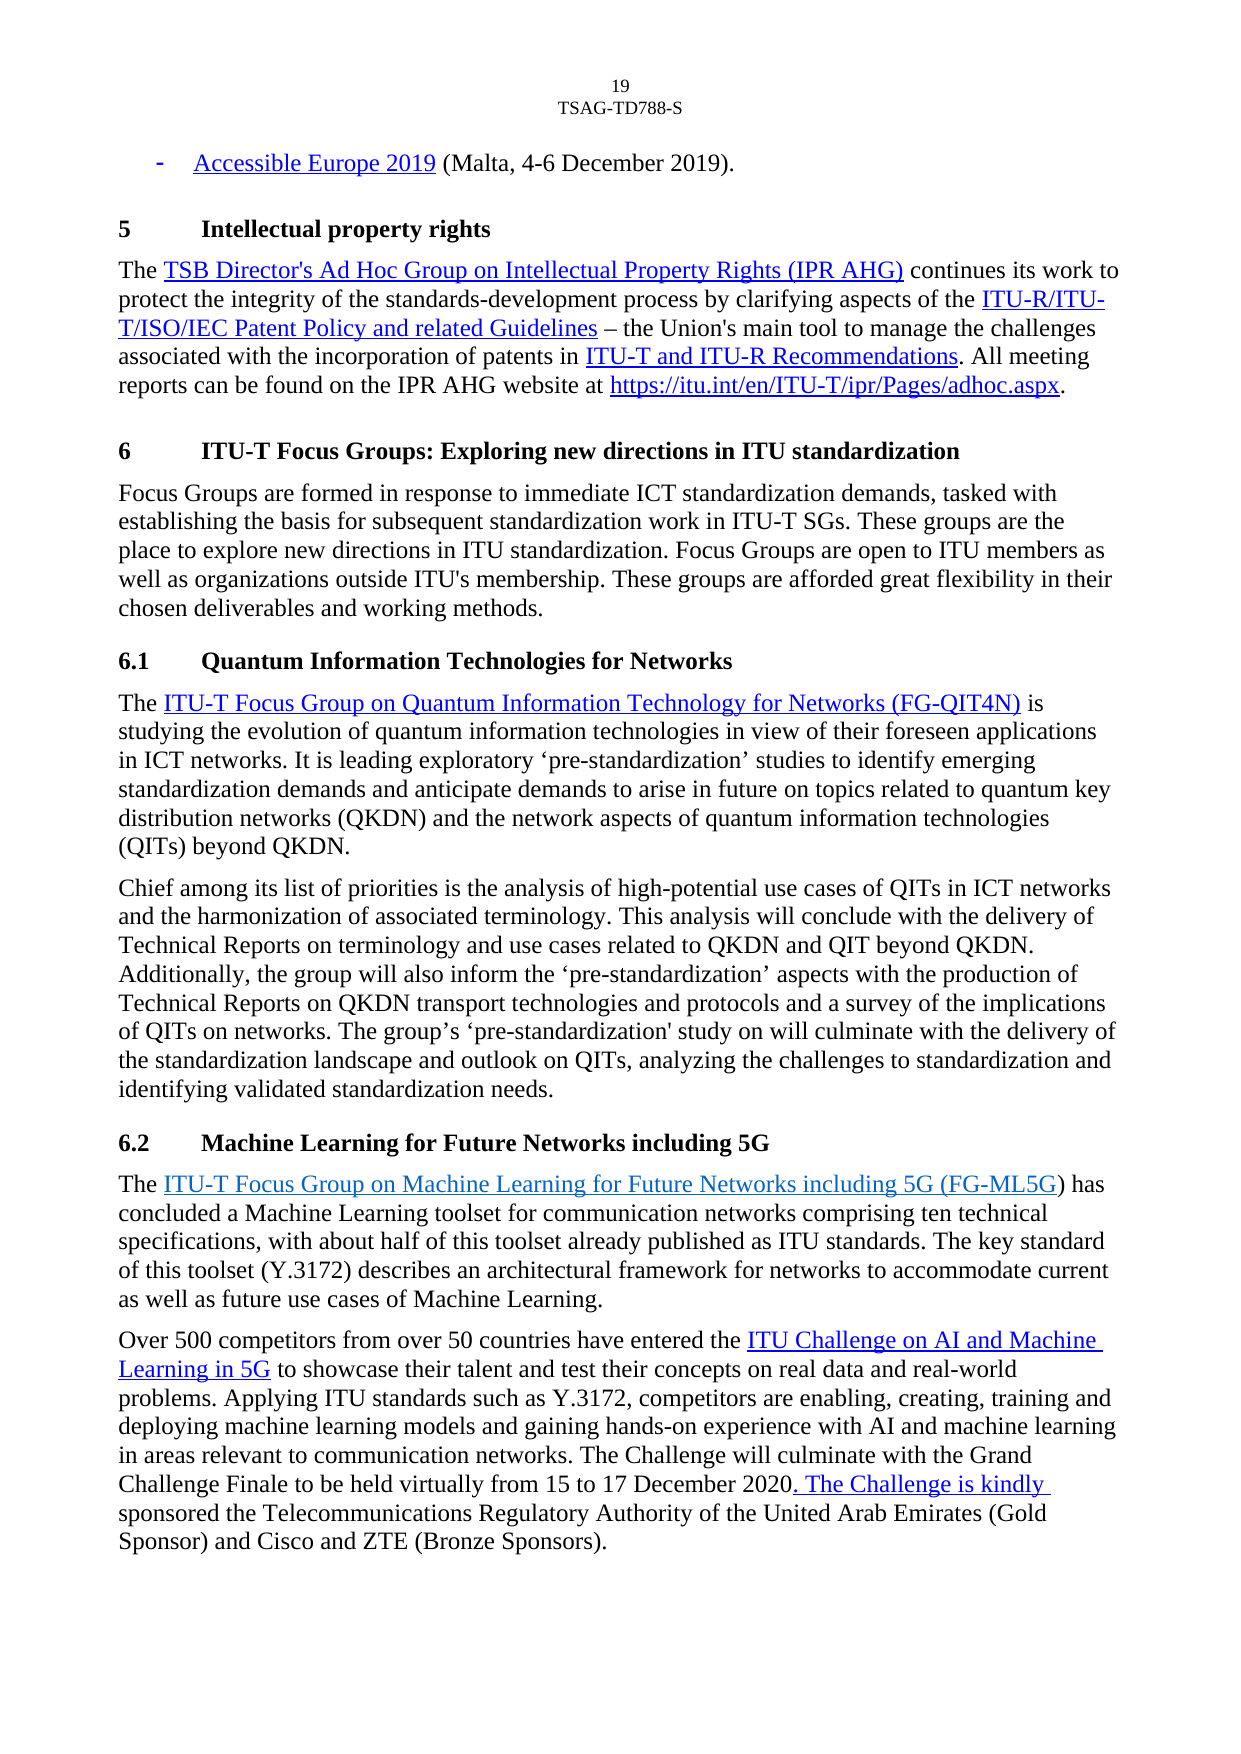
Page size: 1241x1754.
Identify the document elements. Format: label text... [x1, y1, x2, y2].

list Accessible Europe 2019 (Malta, 4-6 December 2019). [156, 148, 1122, 176]
text Chief among its list of priorities is the analysis of high-potential use cases of QITs in ICT networks and the harmonization of associated terminology. This analysis will conclude with the delivery of Technical Reports on terminology and use cases related to QKDN and QIT beyond QKDN. Additionally, the group will also inform the ‘pre-standardization’ aspects with the production of Technical Reports on QKDN transport technologies and protocols and a survey of the implications of QITs on networks. The group’s ‘pre-standardization' study on will culminate with the delivery of the standardization landscape and outlook on QITs, analyzing the challenges to standardization and identifying validated standardization needs. [118, 873, 1122, 1103]
subtitle 6.1 Quantum Information Technologies for Networks [118, 646, 1122, 675]
text The ITU-T Focus Group on Machine Learning for Future Networks including 5G (FG-ML5G) has concluded a Machine Learning toolset for communication networks comprising ten technical specifications, with about half of this toolset already published as ITU standards. The key standard of this toolset (Y.3172) describes an architectural framework for networks to accommodate current as well as future use cases of Machine Learning. [118, 1169, 1122, 1313]
subtitle 6.2 Machine Learning for Future Networks including 5G [118, 1128, 1122, 1156]
text The ITU-T Focus Group on Quantum Information Technology for Networks (FG-QIT4N) is studying the evolution of quantum information technologies in view of their foreseen applications in ICT networks. It is leading exploratory ‘pre-standardization’ studies to identify emerging standardization demands and anticipate demands to arise in future on topics related to quantum key distribution networks (QKDN) and the network aspects of quantum information technologies (QITs) beyond QKDN. [118, 688, 1122, 860]
subtitle 6 ITU-T Focus Groups: Exploring new directions in ITU standardization [118, 436, 1122, 465]
text The TSB Director's Ad Hoc Group on Intellectual Property Rights (IPR AHG) continues its work to protect the integrity of the standards-development process by clarifying aspects of the ITU-R/ITU-T/ISO/IEC Patent Policy and related Guidelines – the Union's main tool to manage the challenges associated with the incorporation of patents in ITU-T and ITU-R Recommendations. All meeting reports can be found on the IPR AHG website at https://itu.int/en/ITU-T/ipr/Pages/adhoc.aspx. [118, 255, 1122, 399]
subtitle 5 Intellectual property rights [118, 214, 1122, 243]
text Focus Groups are formed in response to immediate ICT standardization demands, tasked with establishing the basis for subsequent standardization work in ITU-T SGs. These groups are the place to explore new directions in ITU standardization. Focus Groups are open to ITU members as well as organizations outside ITU's membership. These groups are afforded great flexibility in their chosen deliverables and working methods. [118, 478, 1122, 621]
text Over 500 competitors from over 50 countries have entered the ITU Challenge on AI and Machine Learning in 5G to showcase their talent and test their concepts on real data and real-world problems. Applying ITU standards such as Y.3172, competitors are enabling, creating, training and deploying machine learning models and gaining hands-on experience with AI and machine learning in areas relevant to communication networks. The Challenge will culminate with the Grand Challenge Finale to be held virtually from 15 to 17 December 2020. The Challenge is kindly sponsored the Telecommunications Regulatory Authority of the United Arab Emirates (Gold Sponsor) and Cisco and ZTE (Bronze Sponsors). [118, 1325, 1122, 1555]
